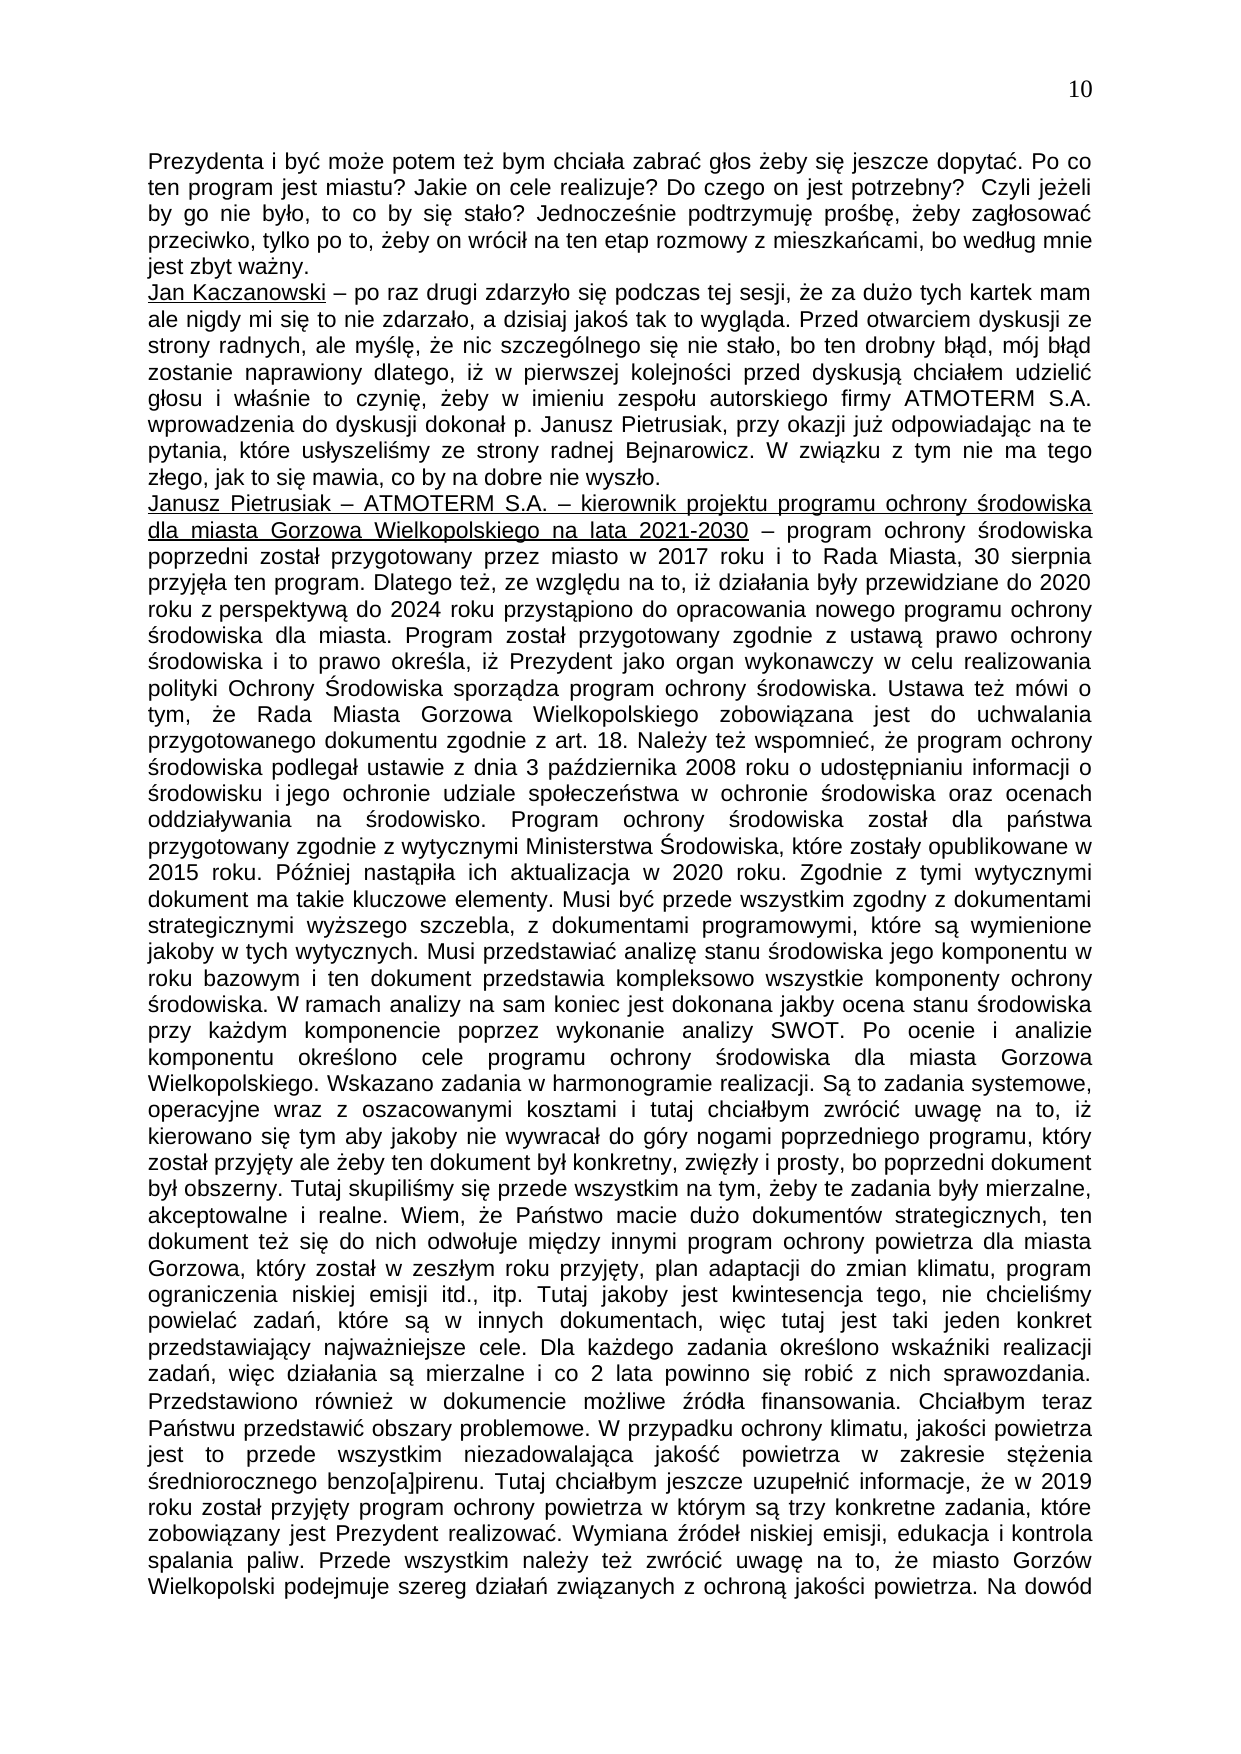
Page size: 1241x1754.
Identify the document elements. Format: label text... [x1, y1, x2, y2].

text Jan Kaczanowski – po raz drugi zdarzyło się podczas tej sesji, że za dużo tych kartek mam ale nigdy mi się to nie zdarzało, a dzisiaj jakoś tak to wygląda. Przed otwarciem dyskusji ze strony radnych, ale myślę, że nic szczególnego się nie stało, bo ten drobny błąd, mój błąd zostanie naprawiony dlatego, iż w pierwszej kolejności przed dyskusją chciałem udzielić głosu i właśnie to czynię, żeby w imieniu zespołu autorskiego firmy ATMOTERM S.A. wprowadzenia do dyskusji dokonał p. Janusz Pietrusiak, przy okazji już odpowiadając na te pytania, które usłyszeliśmy ze strony radnej Bejnarowicz. W związku z tym nie ma tego złego, jak to się mawia, co by na dobre nie wyszło. [148, 279, 1093, 490]
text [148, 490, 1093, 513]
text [148, 148, 1093, 279]
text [148, 514, 1093, 1599]
